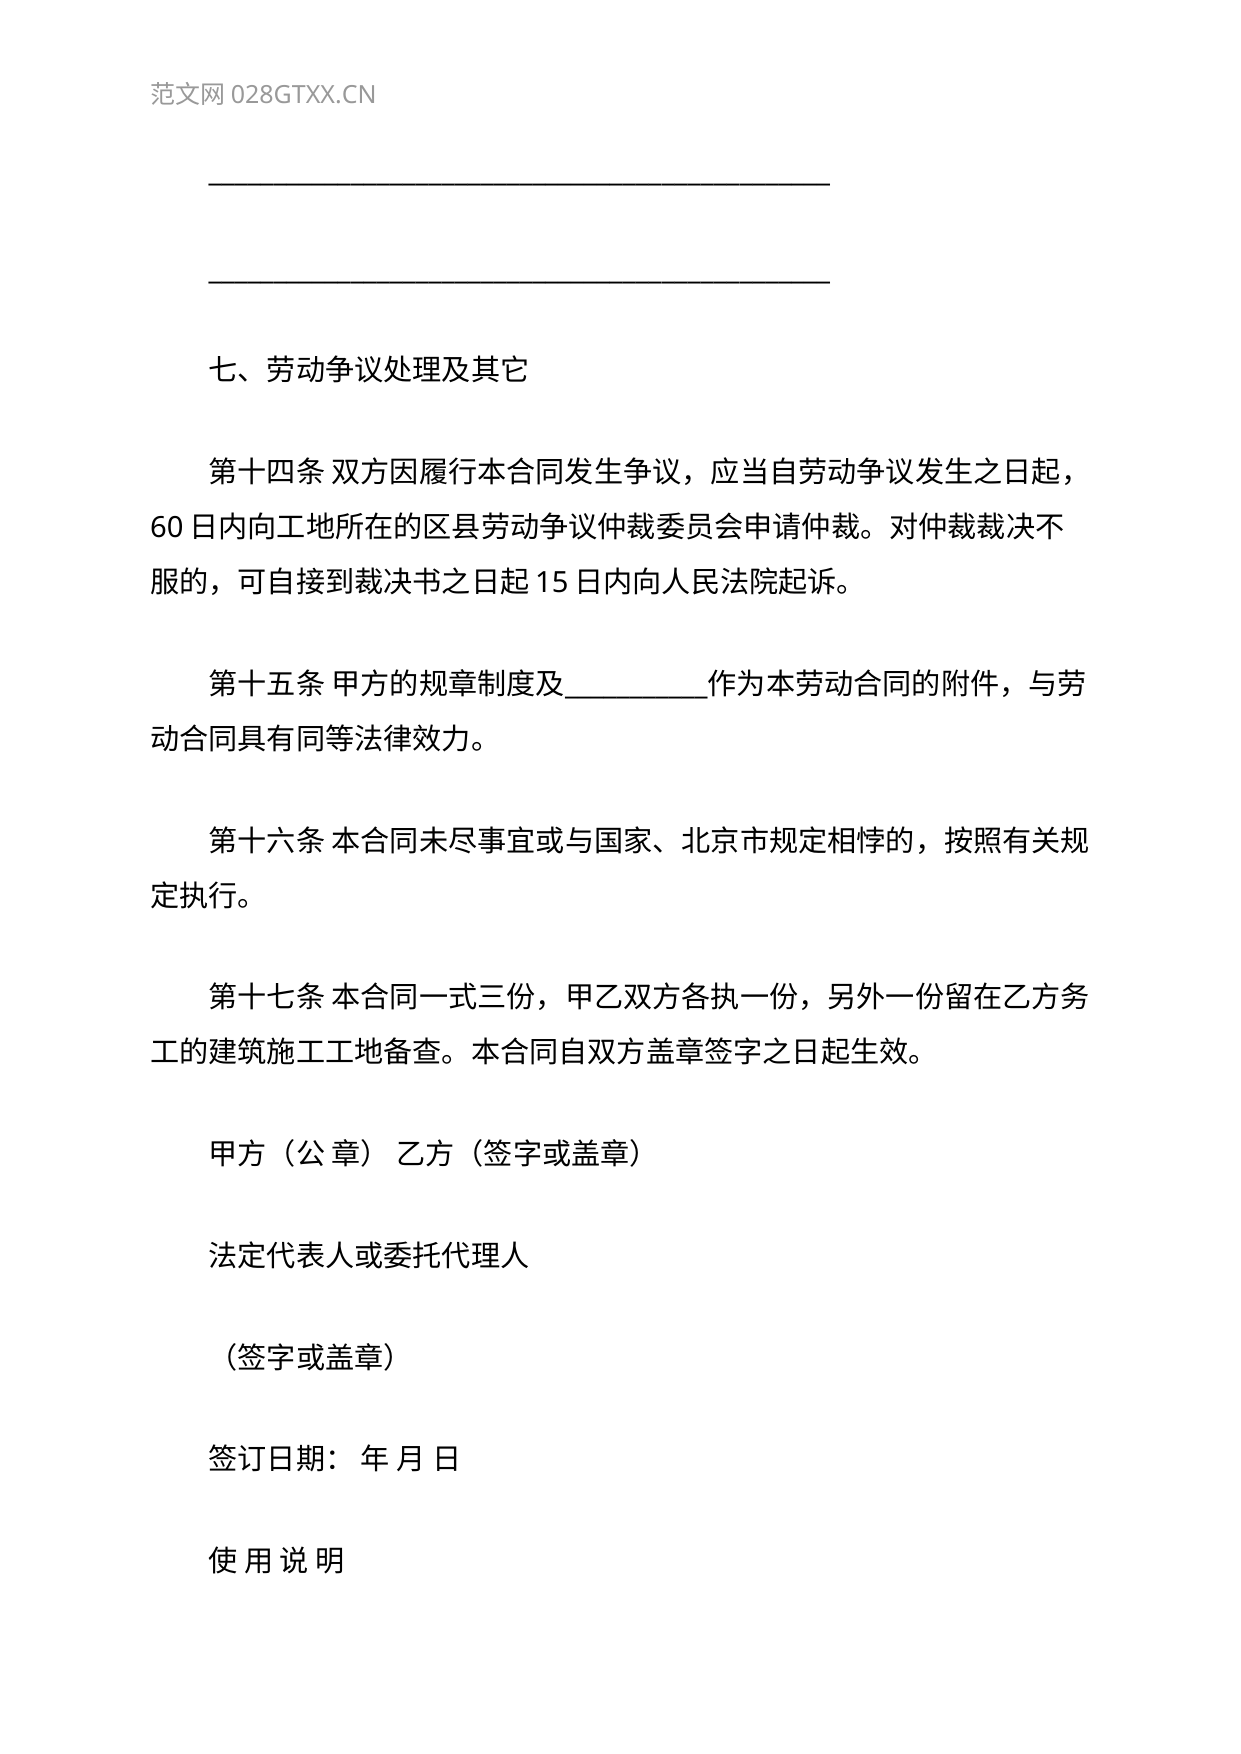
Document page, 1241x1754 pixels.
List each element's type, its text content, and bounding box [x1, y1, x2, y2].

text 签订日期： 年 月 日 [150, 1436, 1090, 1478]
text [150, 150, 1090, 190]
text 第十四条 双方因履行本合同发生争议，应当自劳动争议发生之日起，60日内向工地所在的区县劳动争议仲裁委员会申请仲裁。对仲裁裁决不服的，可自接到裁决书之日起15日内向人民法院起诉。 [150, 449, 1090, 601]
text 使 用 说 明 [150, 1538, 1090, 1580]
text 第十七条 本合同一式三份，甲乙双方各执一份，另外一份留在乙方务工的建筑施工工地备查。本合同自双方盖章签字之日起生效。 [150, 974, 1090, 1071]
text 法定代表人或委托代理人 [150, 1232, 1090, 1275]
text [150, 248, 1090, 288]
text 第十六条 本合同未尽事宜或与国家、北京市规定相悖的，按照有关规定执行。 [150, 817, 1090, 914]
text （签字或盖章） [150, 1334, 1090, 1376]
text 七、劳动争议处理及其它 [150, 347, 1090, 389]
text 甲方（公 章） 乙方（签字或盖章） [150, 1131, 1090, 1173]
text 第十五条 甲方的规章制度及___________作为本劳动合同的附件，与劳动合同具有同等法律效力。 [150, 661, 1090, 758]
